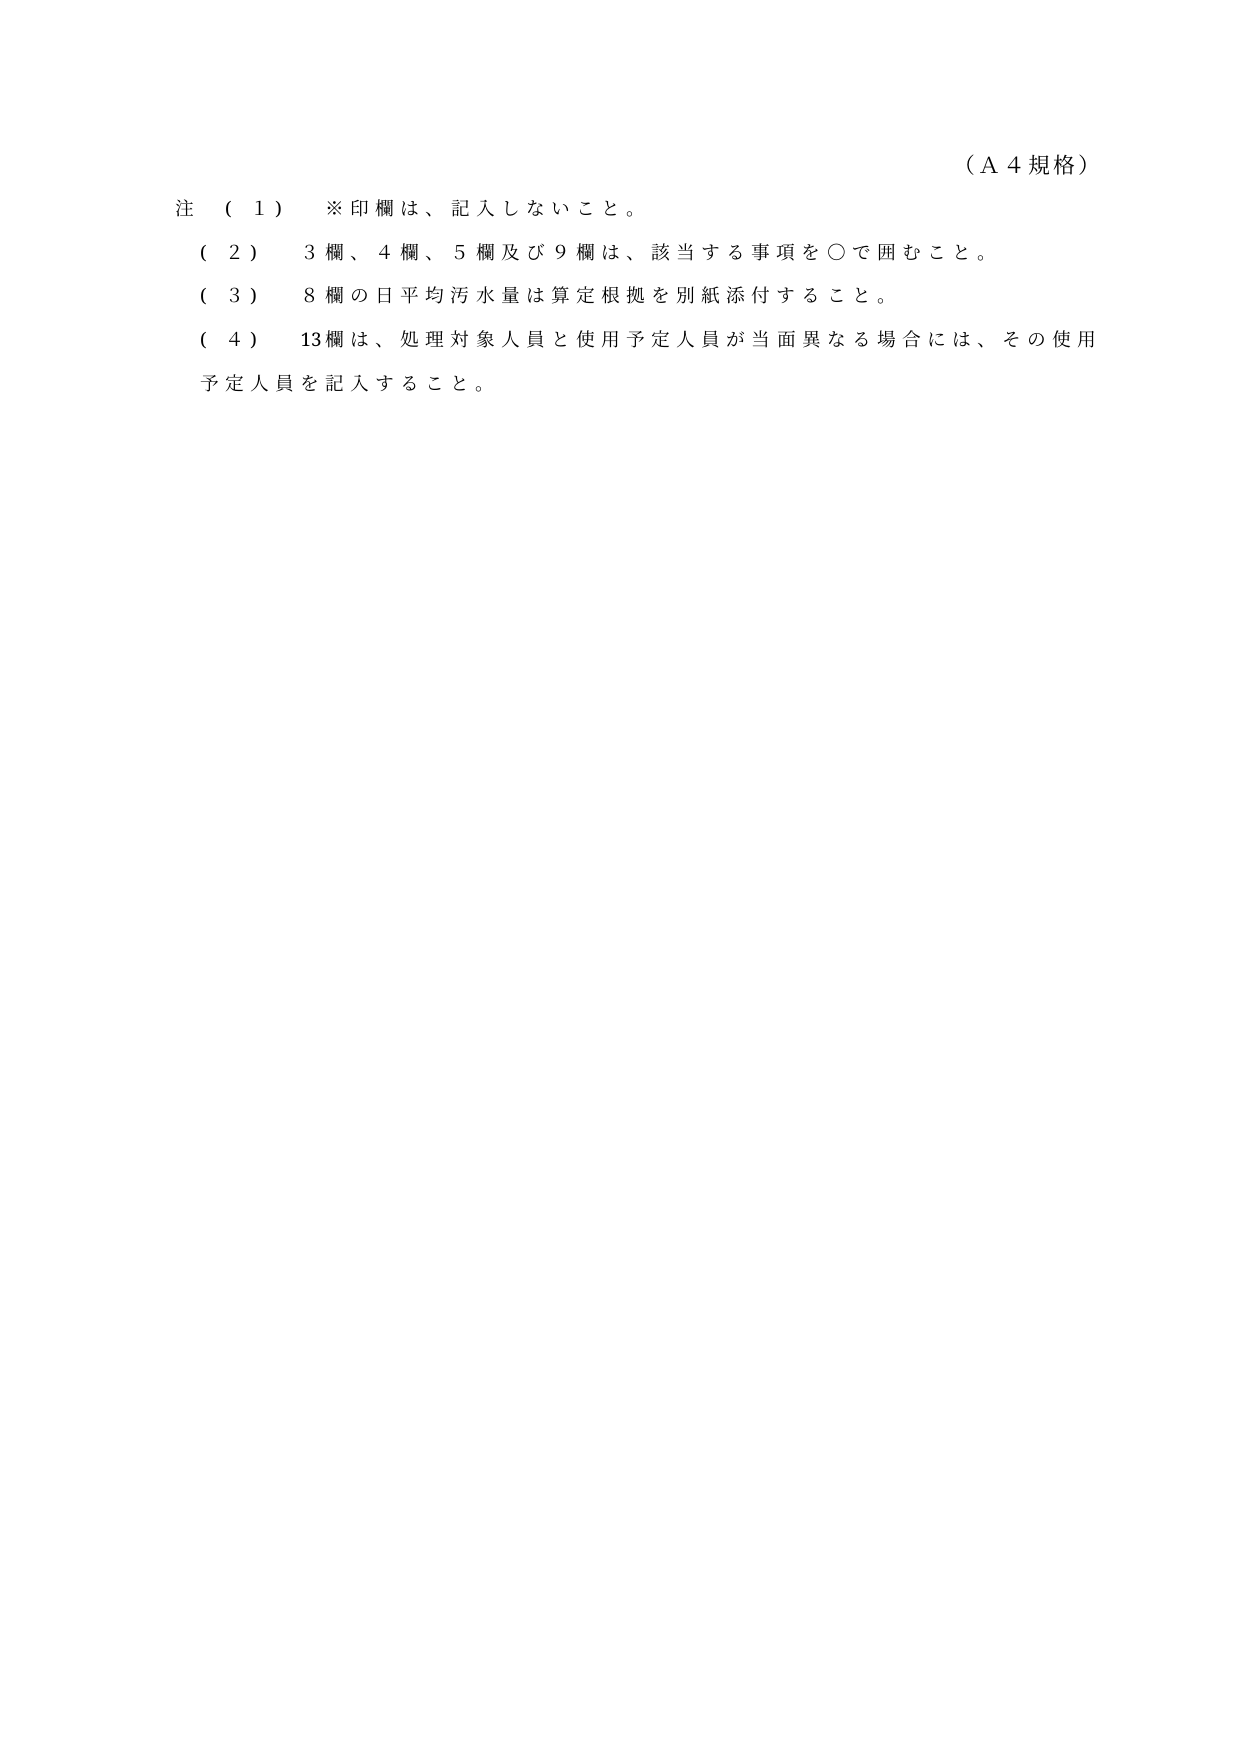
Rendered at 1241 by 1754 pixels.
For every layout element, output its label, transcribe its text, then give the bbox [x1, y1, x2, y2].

text （Ａ４規格） [124, 142, 1104, 185]
text (３) ８欄の日平均汚水量は算定根拠を別紙添付すること。 [191, 273, 1104, 317]
text (４) 13欄は、処理対象人員と使用予定人員が当面異なる場合には、その使用予定人員を記入すること。 [191, 317, 1104, 404]
text (２) ３欄、４欄、５欄及び９欄は、該当する事項を○で囲むこと。 [191, 229, 1104, 273]
text 注 (１) ※印欄は、記入しないこと。 [124, 185, 1104, 229]
